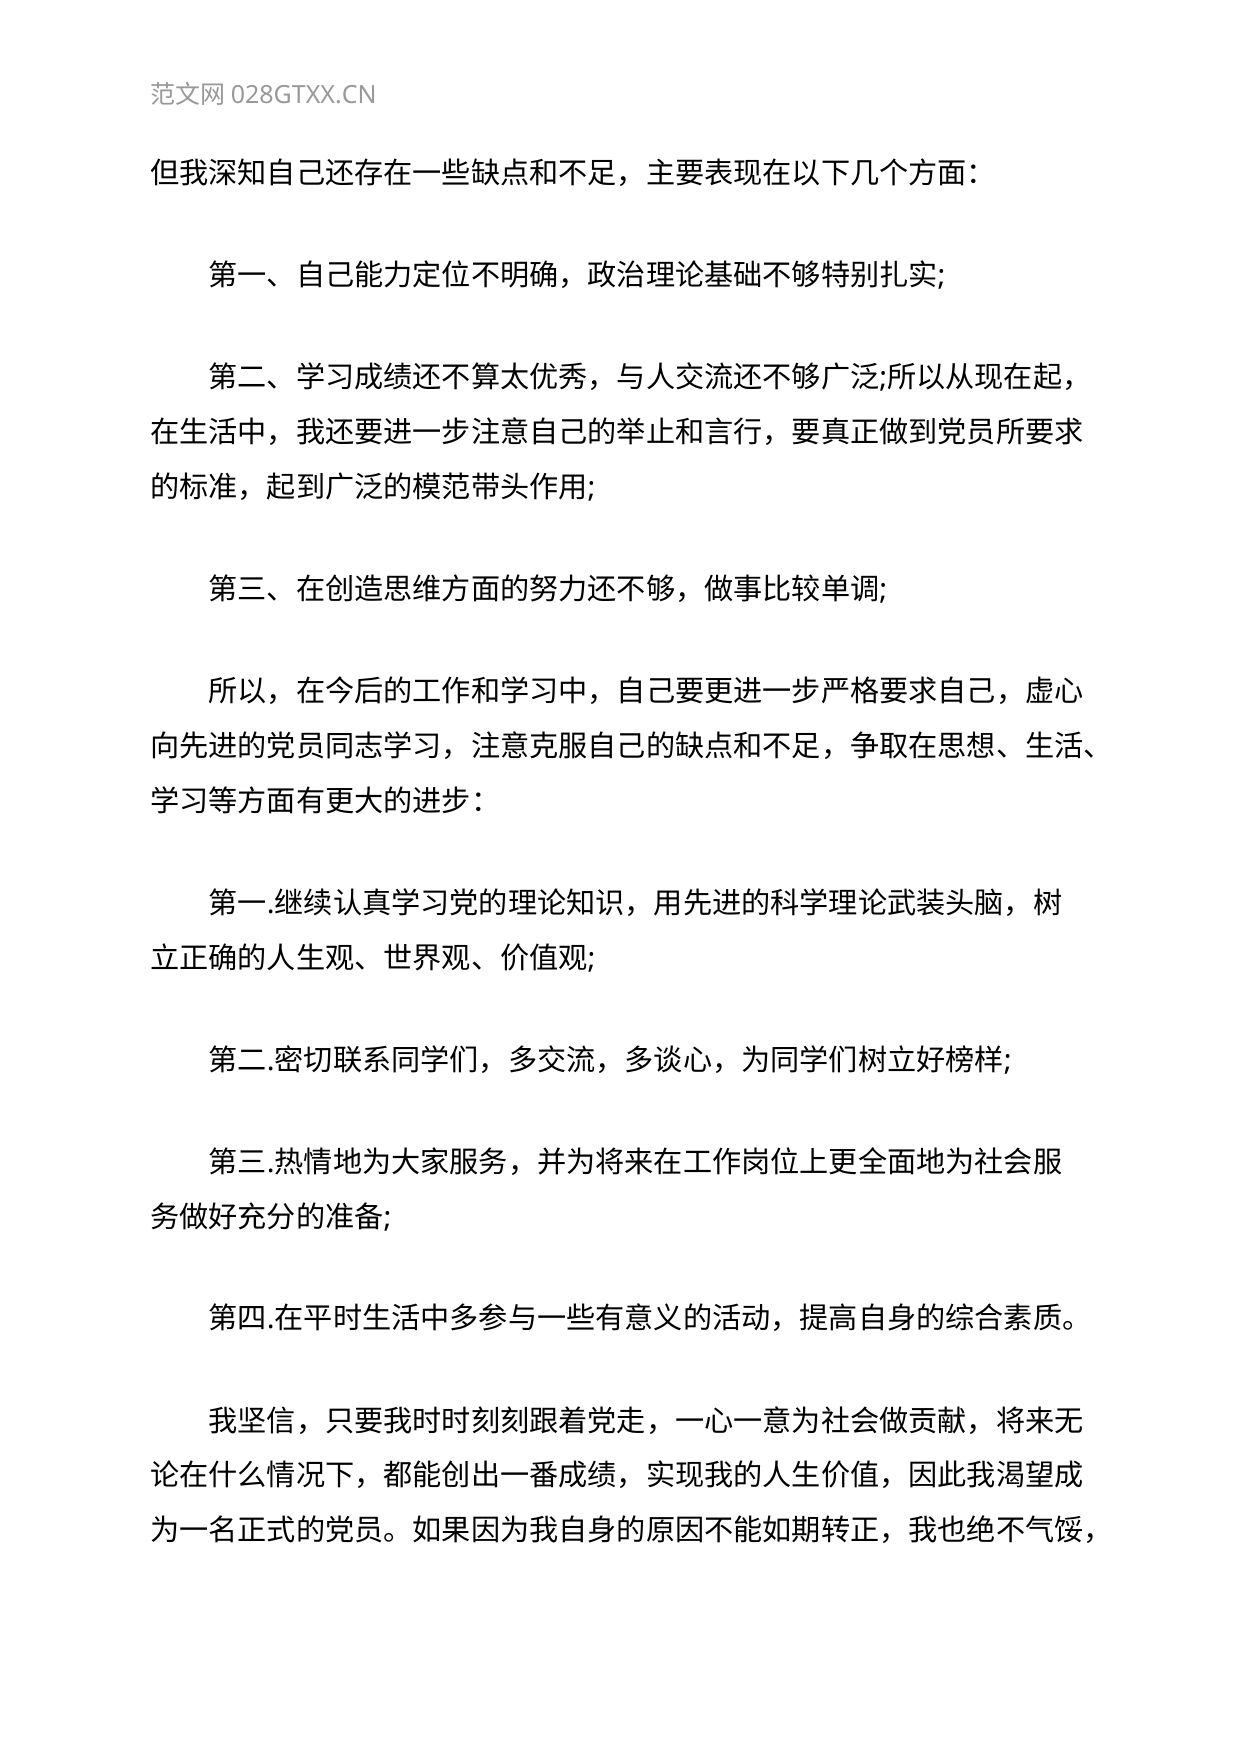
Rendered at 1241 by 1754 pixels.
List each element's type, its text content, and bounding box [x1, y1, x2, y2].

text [150, 150, 1090, 192]
text 第三、在创造思维方面的努力还不够，做事比较单调; [150, 566, 1090, 608]
text 第四.在平时生活中多参与一些有意义的活动，提高自身的综合素质。 [150, 1295, 1090, 1337]
text 第一、自己能力定位不明确，政治理论基础不够特别扎实; [150, 252, 1090, 294]
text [150, 1397, 1090, 1549]
text 第三.热情地为大家服务，并为将来在工作岗位上更全面地为社会服务做好充分的准备; [150, 1138, 1090, 1236]
text 第二.密切联系同学们，多交流，多谈心，为同学们树立好榜样; [150, 1036, 1090, 1078]
text 第二、学习成绩还不算太优秀，与人交流还不够广泛;所以从现在起，在生活中，我还要进一步注意自己的举止和言行，要真正做到党员所要求的标准，起到广泛的模范带头作用; [150, 354, 1090, 506]
text 第一.继续认真学习党的理论知识，用先进的科学理论武装头脑，树立正确的人生观、世界观、价值观; [150, 879, 1090, 977]
text 所以，在今后的工作和学习中，自己要更进一步严格要求自己，虚心向先进的党员同志学习，注意克服自己的缺点和不足，争取在思想、生活、学习等方面有更大的进步： [150, 668, 1090, 820]
